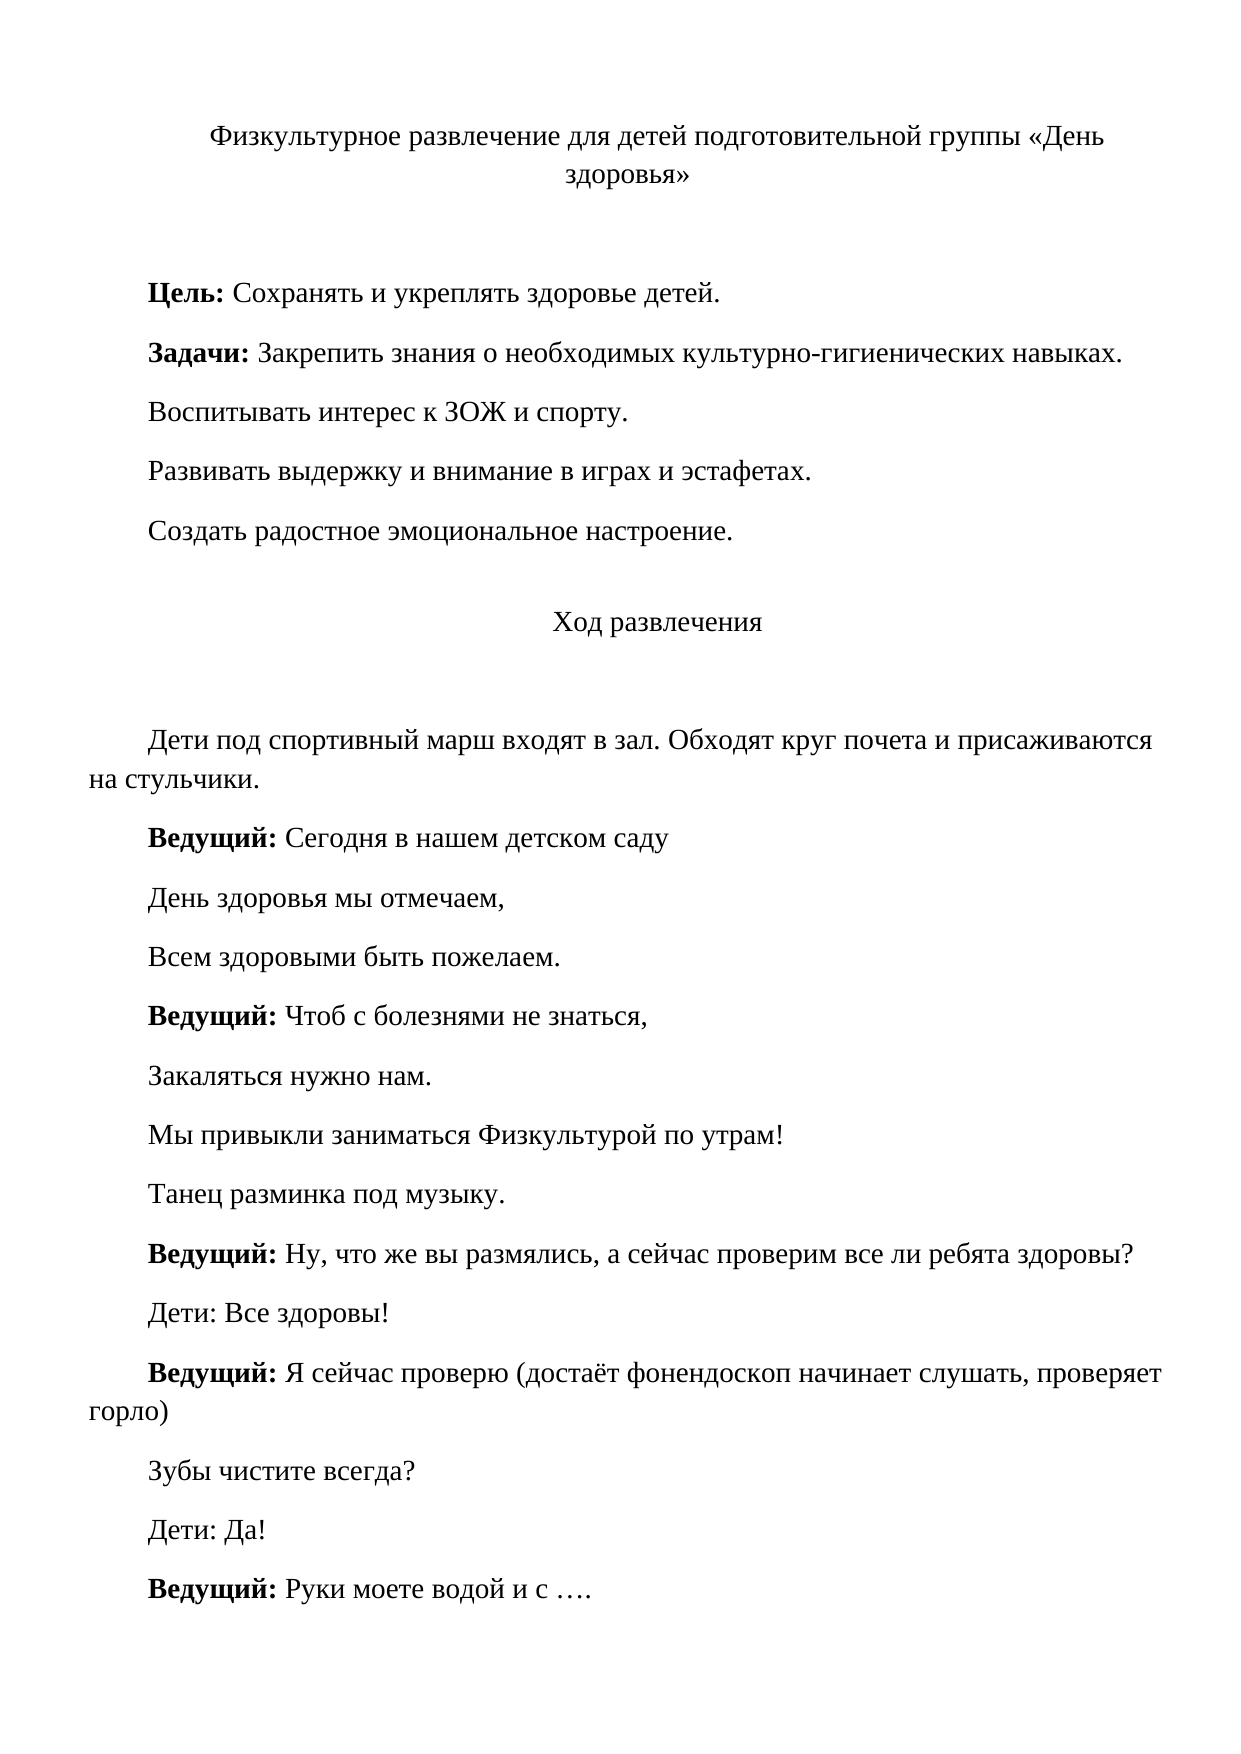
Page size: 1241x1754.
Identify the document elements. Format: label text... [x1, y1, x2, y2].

text Ведущий: Ну, что же вы размялись, а сейчас проверим все ли ребята здоровы? [89, 1236, 1167, 1269]
text Дети: Все здоровы! [89, 1295, 1167, 1329]
text Дети под спортивный марш входят в зал. Обходят круг почета и присаживаются на стульчики. [89, 722, 1167, 794]
text Создать радостное эмоциональное настроение. [89, 513, 1167, 579]
text Ведущий: Руки моете водой и с …. [89, 1571, 1167, 1605]
text Задачи: Закрепить знания о необходимых культурно-гигиенических навыках. [89, 335, 1167, 368]
text Ведущий: Сегодня в нашем детском саду [89, 820, 1167, 854]
text Мы привыкли заниматься Физкультурой по утрам! [89, 1117, 1167, 1151]
text День здоровья мы отмечаем, [89, 880, 1167, 913]
text Цель: Сохранять и укреплять здоровье детей. [89, 275, 1167, 309]
text Ход развлечения [89, 604, 1167, 637]
text Ведущий: Чтоб с болезнями не знаться, [89, 998, 1167, 1032]
text Всем здоровыми быть пожелаем. [89, 939, 1167, 973]
text Закаляться нужно нам. [89, 1058, 1167, 1091]
text Воспитывать интерес к ЗОЖ и спорту. [89, 394, 1167, 428]
text Зубы чистите всегда? [89, 1453, 1167, 1486]
text Развивать выдержку и внимание в играх и эстафетах. [89, 453, 1167, 487]
text Танец разминка под музыку. [89, 1177, 1167, 1210]
text Физкультурное развлечение для детей подготовительной группы «День здоровья» [89, 118, 1167, 190]
text Ведущий: Я сейчас проверю (достаёт фонендоскоп начинает слушать, проверяет горло) [89, 1355, 1167, 1427]
text Дети: Да! [89, 1512, 1167, 1546]
